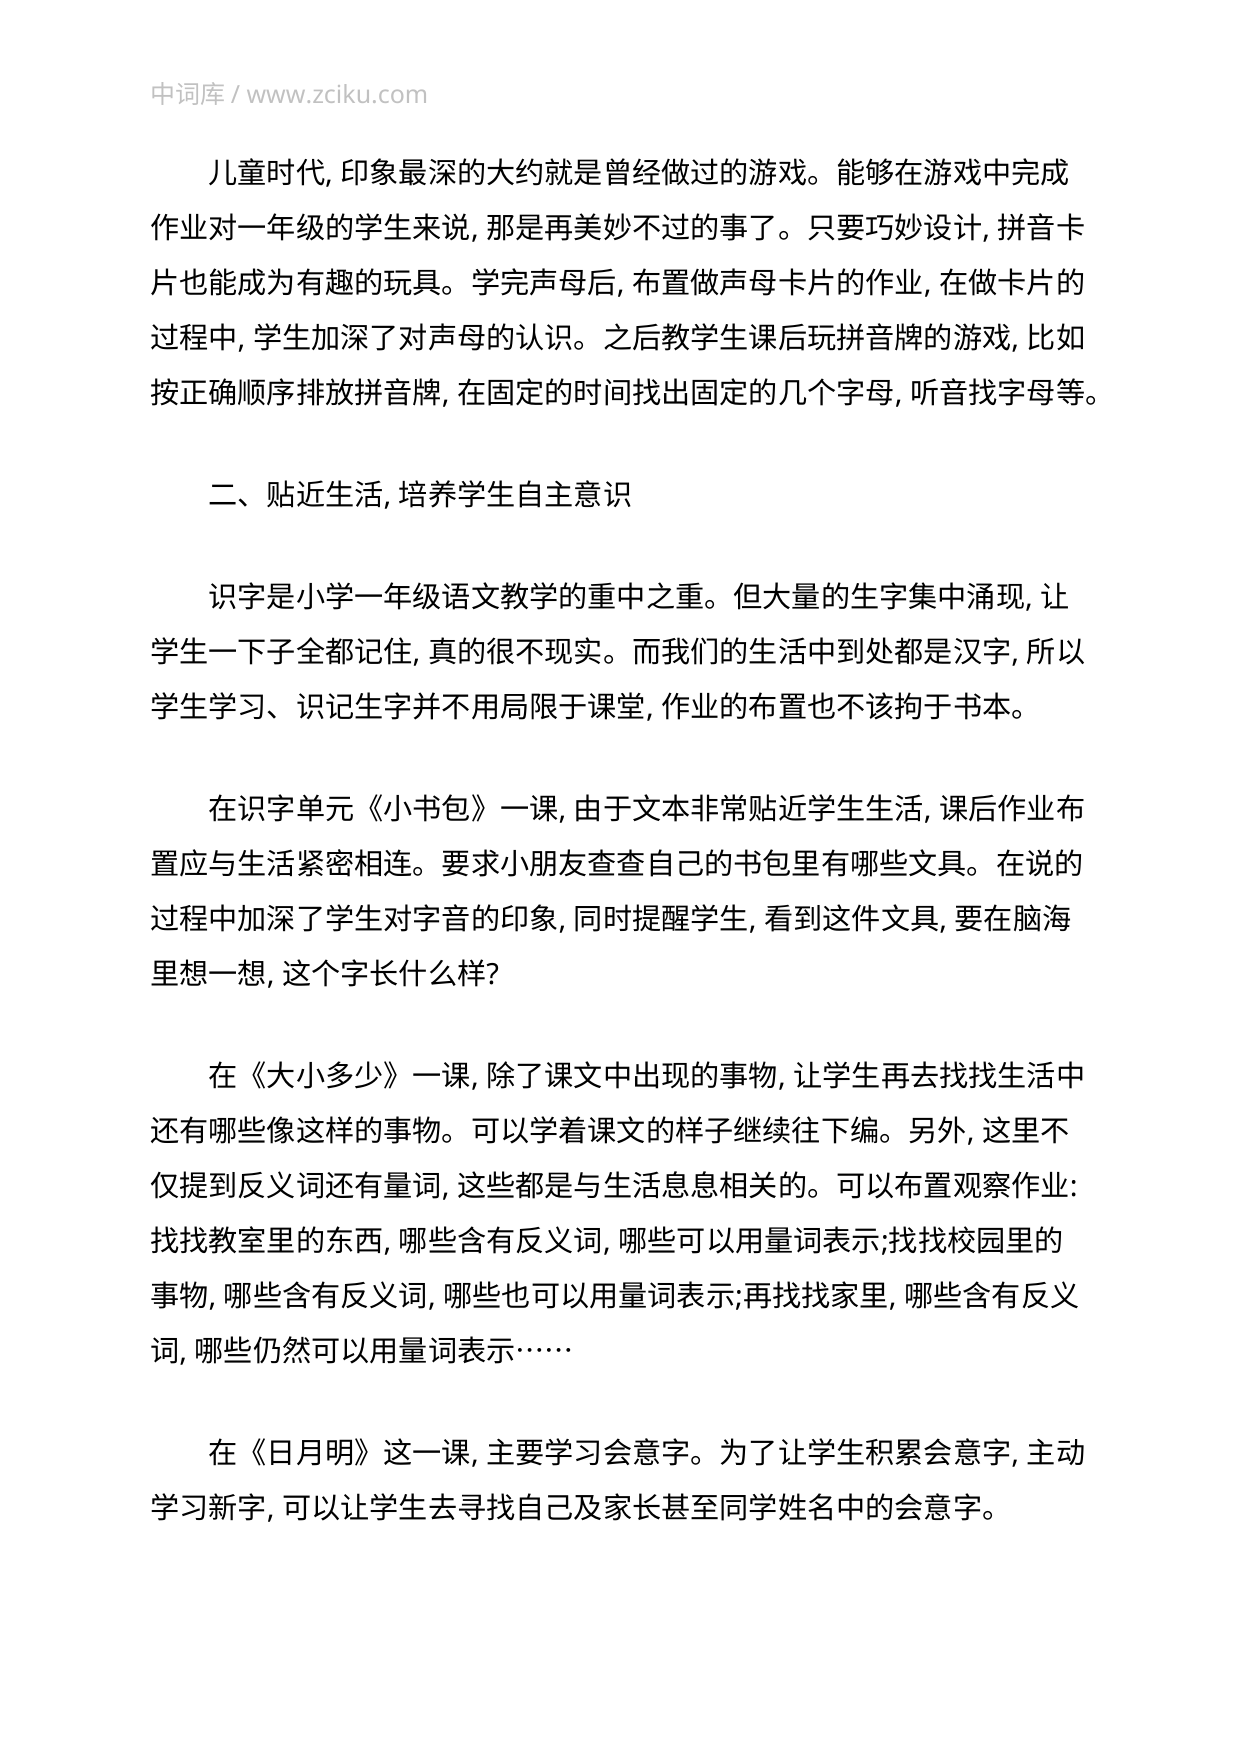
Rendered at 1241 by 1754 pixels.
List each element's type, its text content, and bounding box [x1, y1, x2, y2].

text 在《日月明》这一课, 主要学习会意字。为了让学生积累会意字, 主动学习新字, 可以让学生去寻找自己及家长甚至同学姓名中的会意字。 [150, 1430, 1090, 1527]
text 在识字单元《小书包》一课, 由于文本非常贴近学生生活, 课后作业布置应与生活紧密相连。要求小朋友查查自己的书包里有哪些文具。在说的过程中加深了学生对字音的印象, 同时提醒学生, 看到这件文具, 要在脑海里想一想, 这个字长什么样? [150, 786, 1090, 993]
text 二、贴近生活, 培养学生自主意识 [150, 472, 1090, 514]
text 在《大小多少》一课, 除了课文中出现的事物, 让学生再去找找生活中还有哪些像这样的事物。可以学着课文的样子继续往下编。另外, 这里不仅提到反义词还有量词, 这些都是与生活息息相关的。可以布置观察作业:找找教室里的东西, 哪些含有反义词, 哪些可以用量词表示;找找校园里的事物, 哪些含有反义词, 哪些也可以用量词表示;再找找家里, 哪些含有反义词, 哪些仍然可以用量词表示…… [150, 1053, 1090, 1370]
text 识字是小学一年级语文教学的重中之重。但大量的生字集中涌现, 让学生一下子全都记住, 真的很不现实。而我们的生活中到处都是汉字, 所以学生学习、识记生字并不用局限于课堂, 作业的布置也不该拘于书本。 [150, 574, 1090, 726]
text 儿童时代, 印象最深的大约就是曾经做过的游戏。能够在游戏中完成作业对一年级的学生来说, 那是再美妙不过的事了。只要巧妙设计, 拼音卡片也能成为有趣的玩具。学完声母后, 布置做声母卡片的作业, 在做卡片的过程中, 学生加深了对声母的认识。之后教学生课后玩拼音牌的游戏, 比如按正确顺序排放拼音牌, 在固定的时间找出固定的几个字母, 听音找字母等。 [150, 150, 1090, 412]
